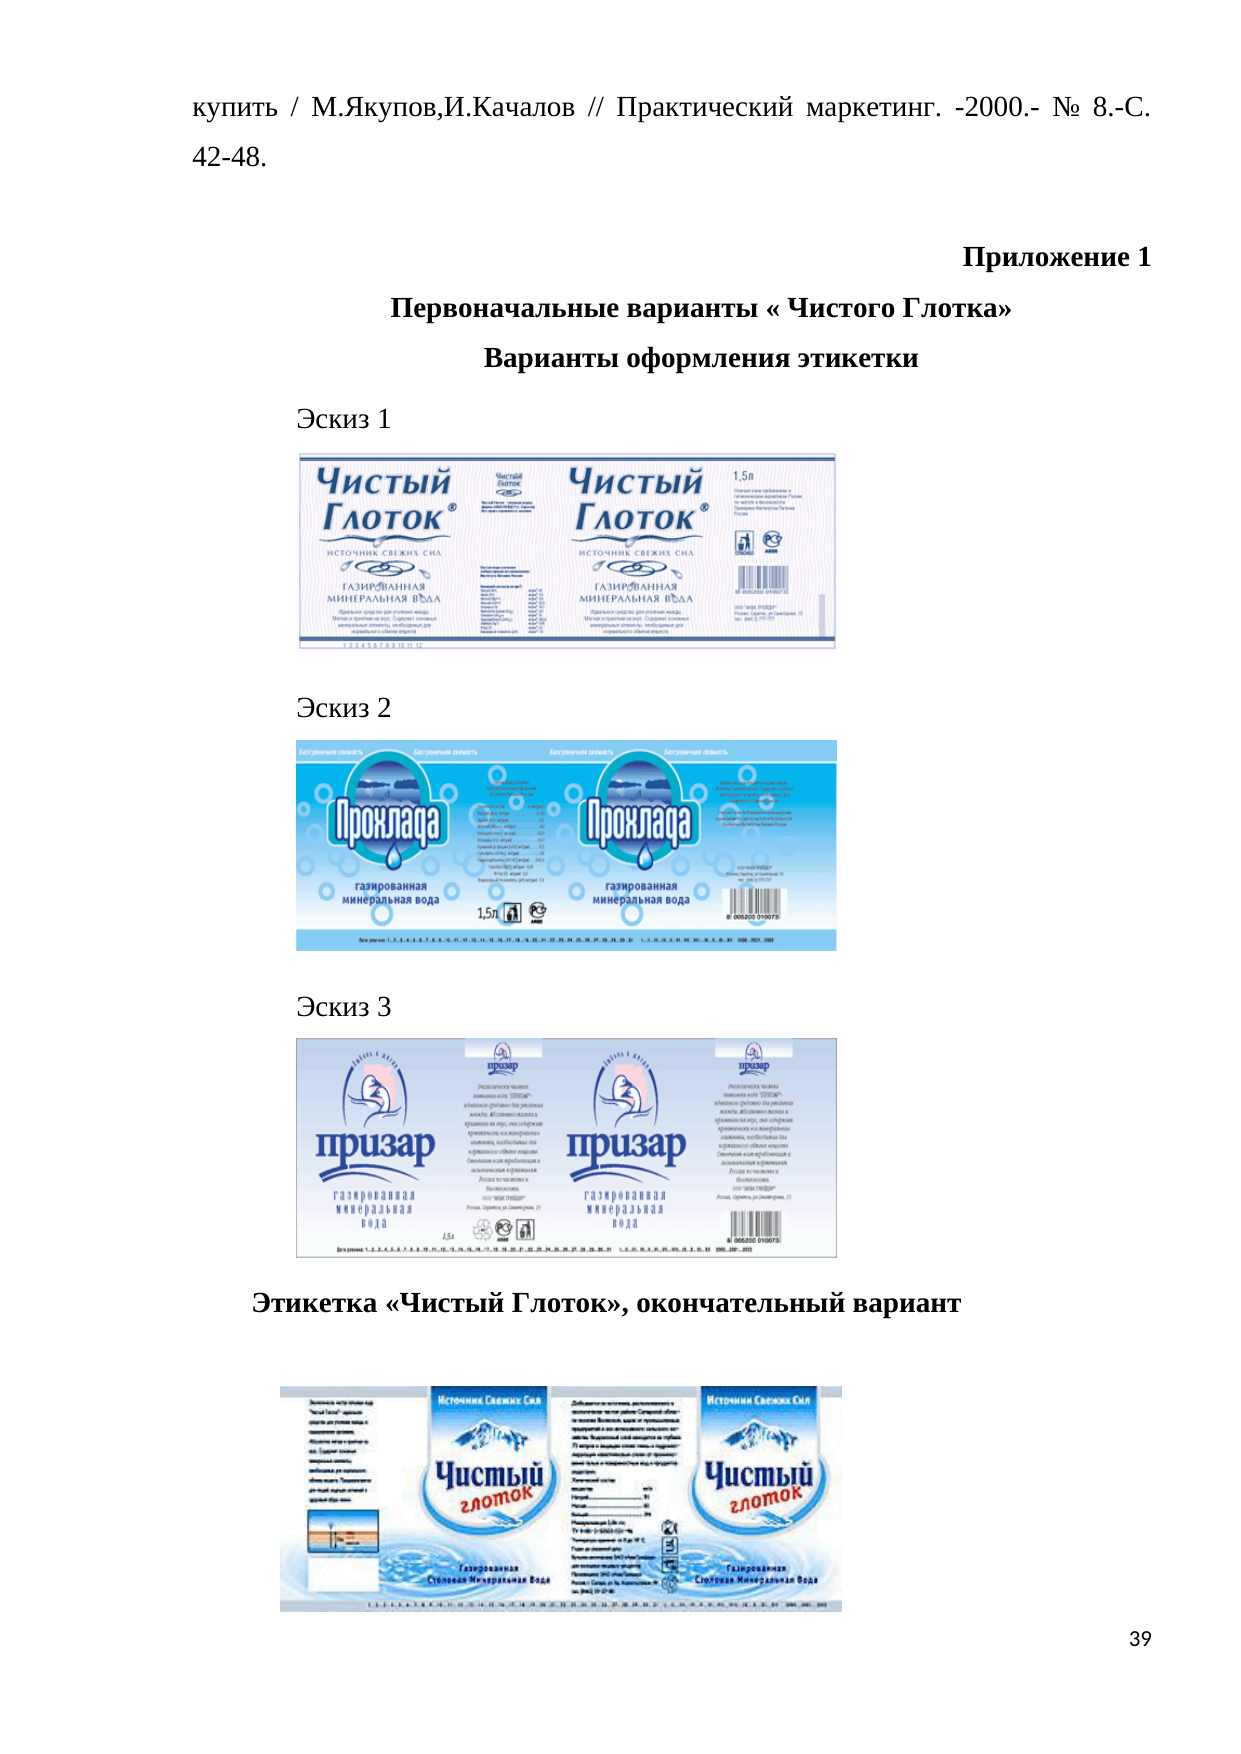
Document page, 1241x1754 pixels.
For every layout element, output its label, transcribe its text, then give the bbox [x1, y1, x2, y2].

table_cell Эскиз 2 [211, 680, 1118, 978]
picture [296, 451, 837, 652]
picture [296, 1038, 837, 1258]
text Первоначальные варианты « Чистого Глотка» [177, 290, 1152, 323]
picture [296, 740, 837, 951]
table_header Эскиз 1 [211, 391, 1118, 679]
text Варианты оформления этикетки [177, 340, 1152, 374]
text Этикетка «Чистый Глоток», окончательный вариант [177, 1286, 1152, 1319]
picture [280, 1386, 842, 1612]
text купить / М.Якупов,И.Качалов // Практический маркетинг. -2000.- № 8.-С. 42-48. [192, 89, 1152, 172]
table_cell Эскиз 3 [211, 978, 1118, 1286]
text Приложение 1 [229, 239, 1152, 273]
